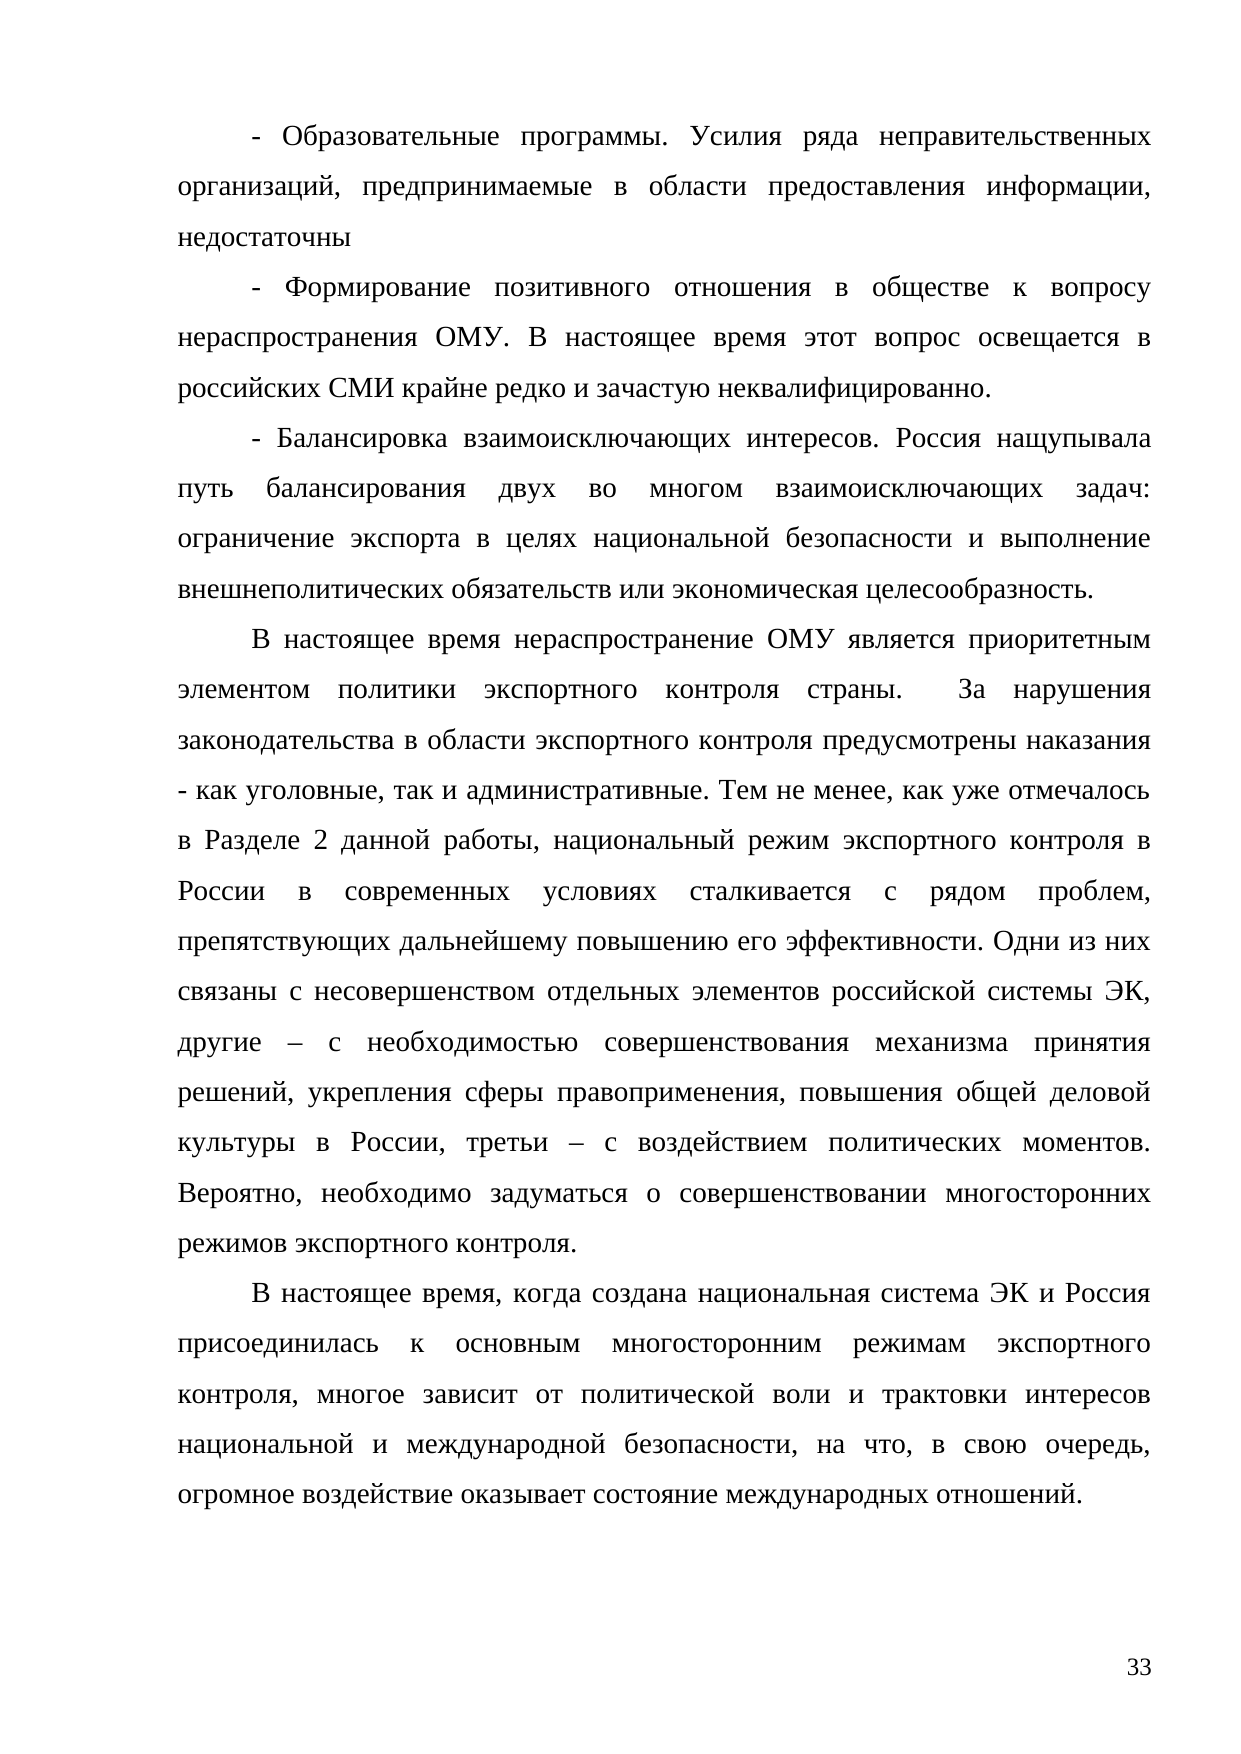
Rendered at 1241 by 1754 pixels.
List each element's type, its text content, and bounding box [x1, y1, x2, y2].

text В настоящее время, когда создана национальная система ЭК и Россия присоединилась к основным многосторонним режимам экспортного контроля, многое зависит от политической воли и трактовки интересов национальной и международной безопасности, на что, в свою очередь, огромное воздействие оказывает состояние международных отношений. [177, 1275, 1152, 1510]
text - Образовательные программы. Усилия ряда неправительственных организаций, предпринимаемые в области предоставления информации, недостаточны [177, 118, 1152, 252]
text В настоящее время нераспространение ОМУ является приоритетным элементом политики экспортного контроля страны. За нарушения законодательства в области экспортного контроля предусмотрены наказания - как уголовные, так и административные. Тем не менее, как уже отмечалось в Разделе 2 данной работы, национальный режим экспортного контроля в России в современных условиях сталкивается с рядом проблем, препятствующих дальнейшему повышению его эффективности. Одни из них связаны с несовершенством отдельных элементов российской системы ЭК, другие – с необходимостью совершенствования механизма принятия решений, укрепления сферы правоприменения, повышения общей деловой культуры в России, третьи – с воздействием политических моментов. Вероятно, необходимо задуматься о совершенствовании многосторонних режимов экспортного контроля. [177, 621, 1152, 1258]
text - Балансировка взаимоисключающих интересов. Россия нащупывала путь балансирования двух во многом взаимоисключающих задач: ограничение экспорта в целях национальной безопасности и выполнение внешнеполитических обязательств или экономическая целесообразность. [177, 420, 1152, 604]
text - Формирование позитивного отношения в обществе к вопросу нераспространения ОМУ. В настоящее время этот вопрос освещается в российских СМИ крайне редко и зачастую неквалифицированно. [177, 269, 1152, 403]
